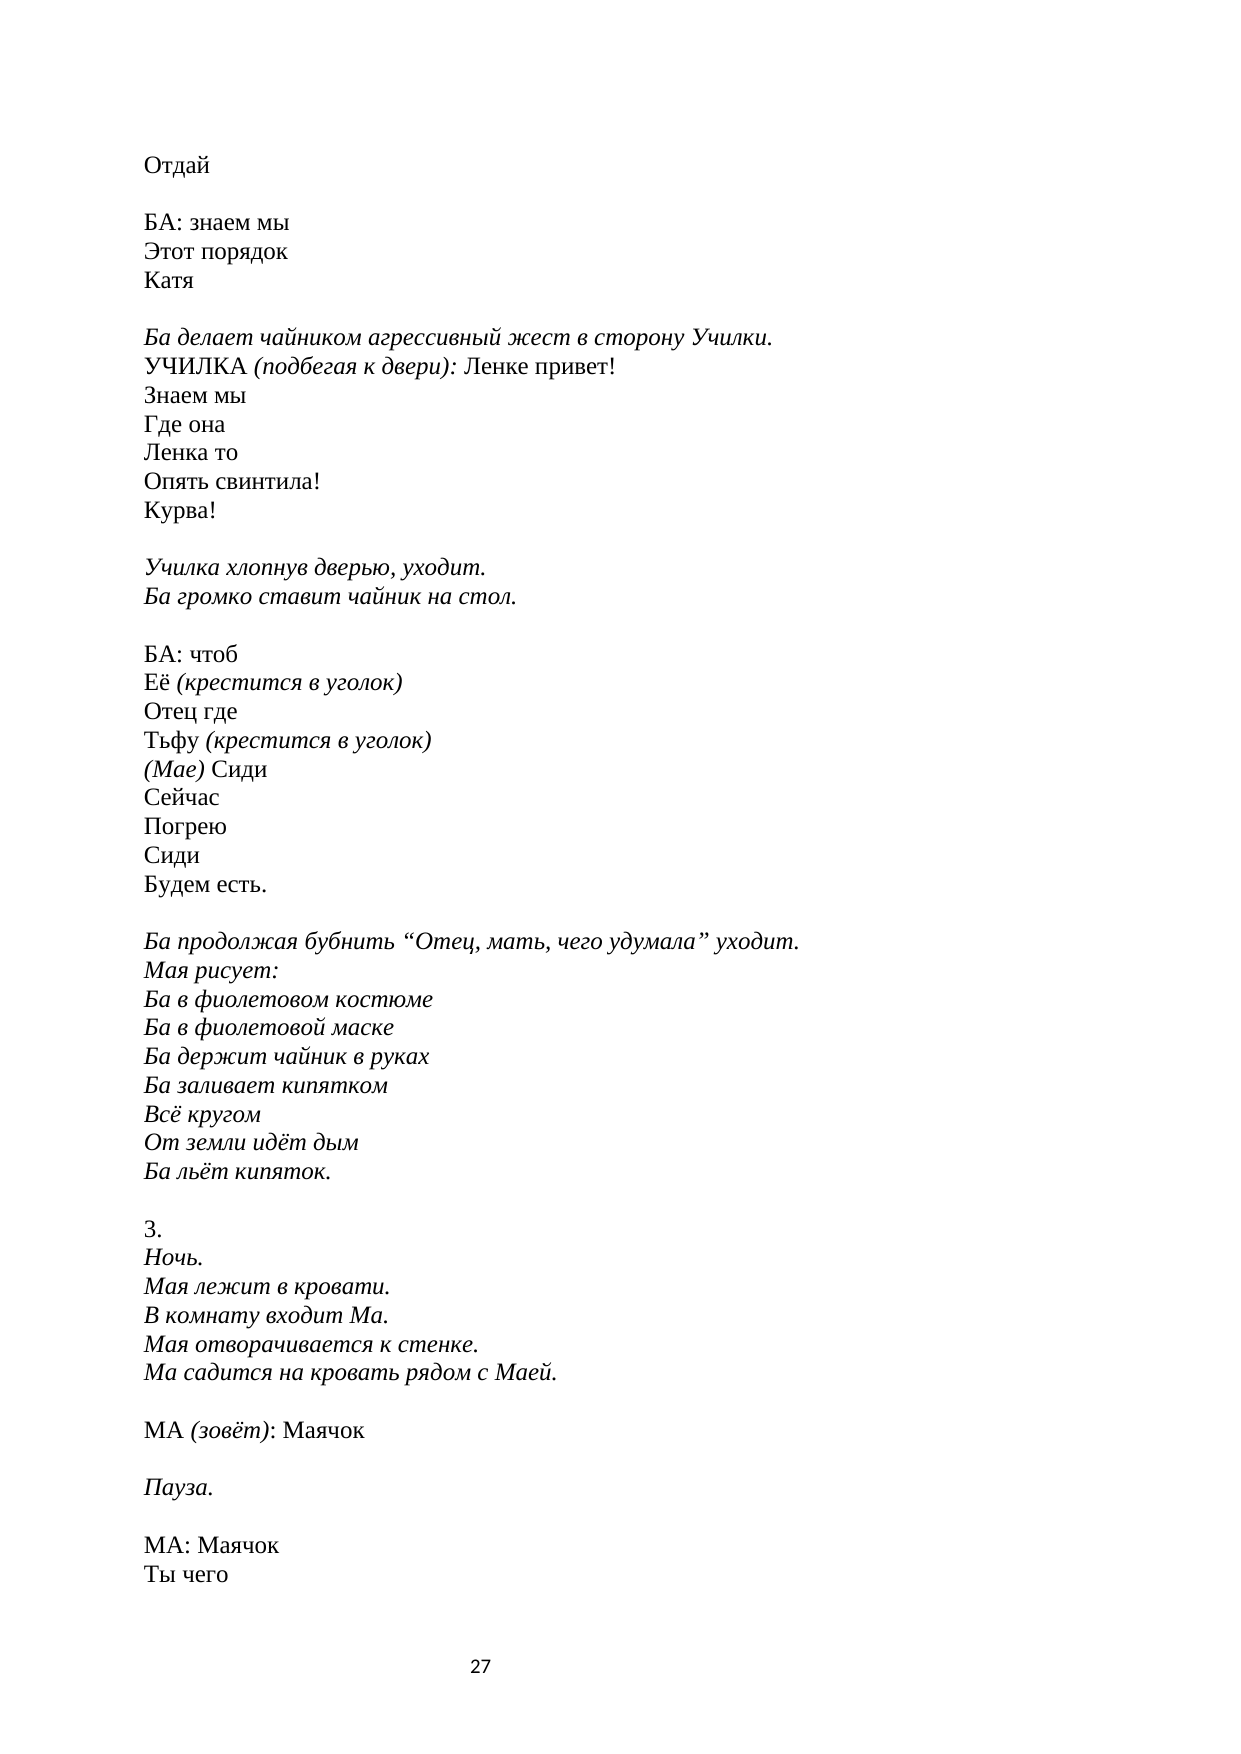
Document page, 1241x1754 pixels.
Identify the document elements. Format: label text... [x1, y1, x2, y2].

text Её (крестится в уголок) [144, 667, 1053, 696]
text В комнату входит Ма. [144, 1300, 1053, 1329]
text МА (зовёт): Маячок [144, 1415, 1053, 1444]
text УЧИЛКА (подбегая к двери): Ленке привет! [144, 351, 1053, 380]
text Ба делает чайником агрессивный жест в сторону Училки. [144, 322, 1053, 351]
text От земли идёт дым [144, 1127, 1053, 1156]
text Катя [144, 265, 1053, 294]
text Курва! [144, 495, 1053, 524]
text Ленка то [144, 437, 1053, 466]
text Ночь. [144, 1242, 1053, 1271]
text Ба заливает кипятком [144, 1070, 1053, 1099]
text Мая рисует: [144, 955, 1053, 984]
text Опять свинтила! [144, 466, 1053, 495]
text Мая лежит в кровати. [144, 1271, 1053, 1300]
text Пауза. [144, 1472, 1053, 1501]
text МА: Маячок [144, 1530, 1053, 1559]
text Отец где [144, 696, 1053, 725]
text Отдай [144, 150, 1053, 179]
text Мая отворачивается к стенке. [144, 1329, 1053, 1357]
text Всё кругом [144, 1099, 1053, 1127]
text Ба в фиолетовой маске [144, 1012, 1053, 1041]
text Училка хлопнув дверью, уходит. [144, 552, 1053, 581]
text Ба льёт кипяток. [144, 1156, 1053, 1185]
text БА: знаем мы [144, 207, 1053, 236]
text Сейчас [144, 782, 1053, 811]
text Сиди [144, 840, 1053, 869]
text Этот порядок [144, 236, 1053, 265]
text 3. [144, 1214, 1053, 1242]
text Ба громко ставит чайник на стол. [144, 581, 1053, 610]
text БА: чтоб [144, 639, 1053, 667]
text (Мае) Сиди [144, 754, 1053, 782]
text Погрею [144, 811, 1053, 840]
text Ба продолжая бубнить “Отец, мать, чего удумала” уходит. [144, 926, 1053, 955]
text Ба держит чайник в руках [144, 1041, 1053, 1070]
text Знаем мы [144, 380, 1053, 409]
text Ба в фиолетовом костюме [144, 984, 1053, 1012]
text Ма садится на кровать рядом с Маей. [144, 1357, 1053, 1386]
text Тьфу (крестится в уголок) [144, 725, 1053, 754]
text Ты чего [144, 1559, 1053, 1587]
text Будем есть. [144, 869, 1053, 897]
text Где она [144, 409, 1053, 437]
